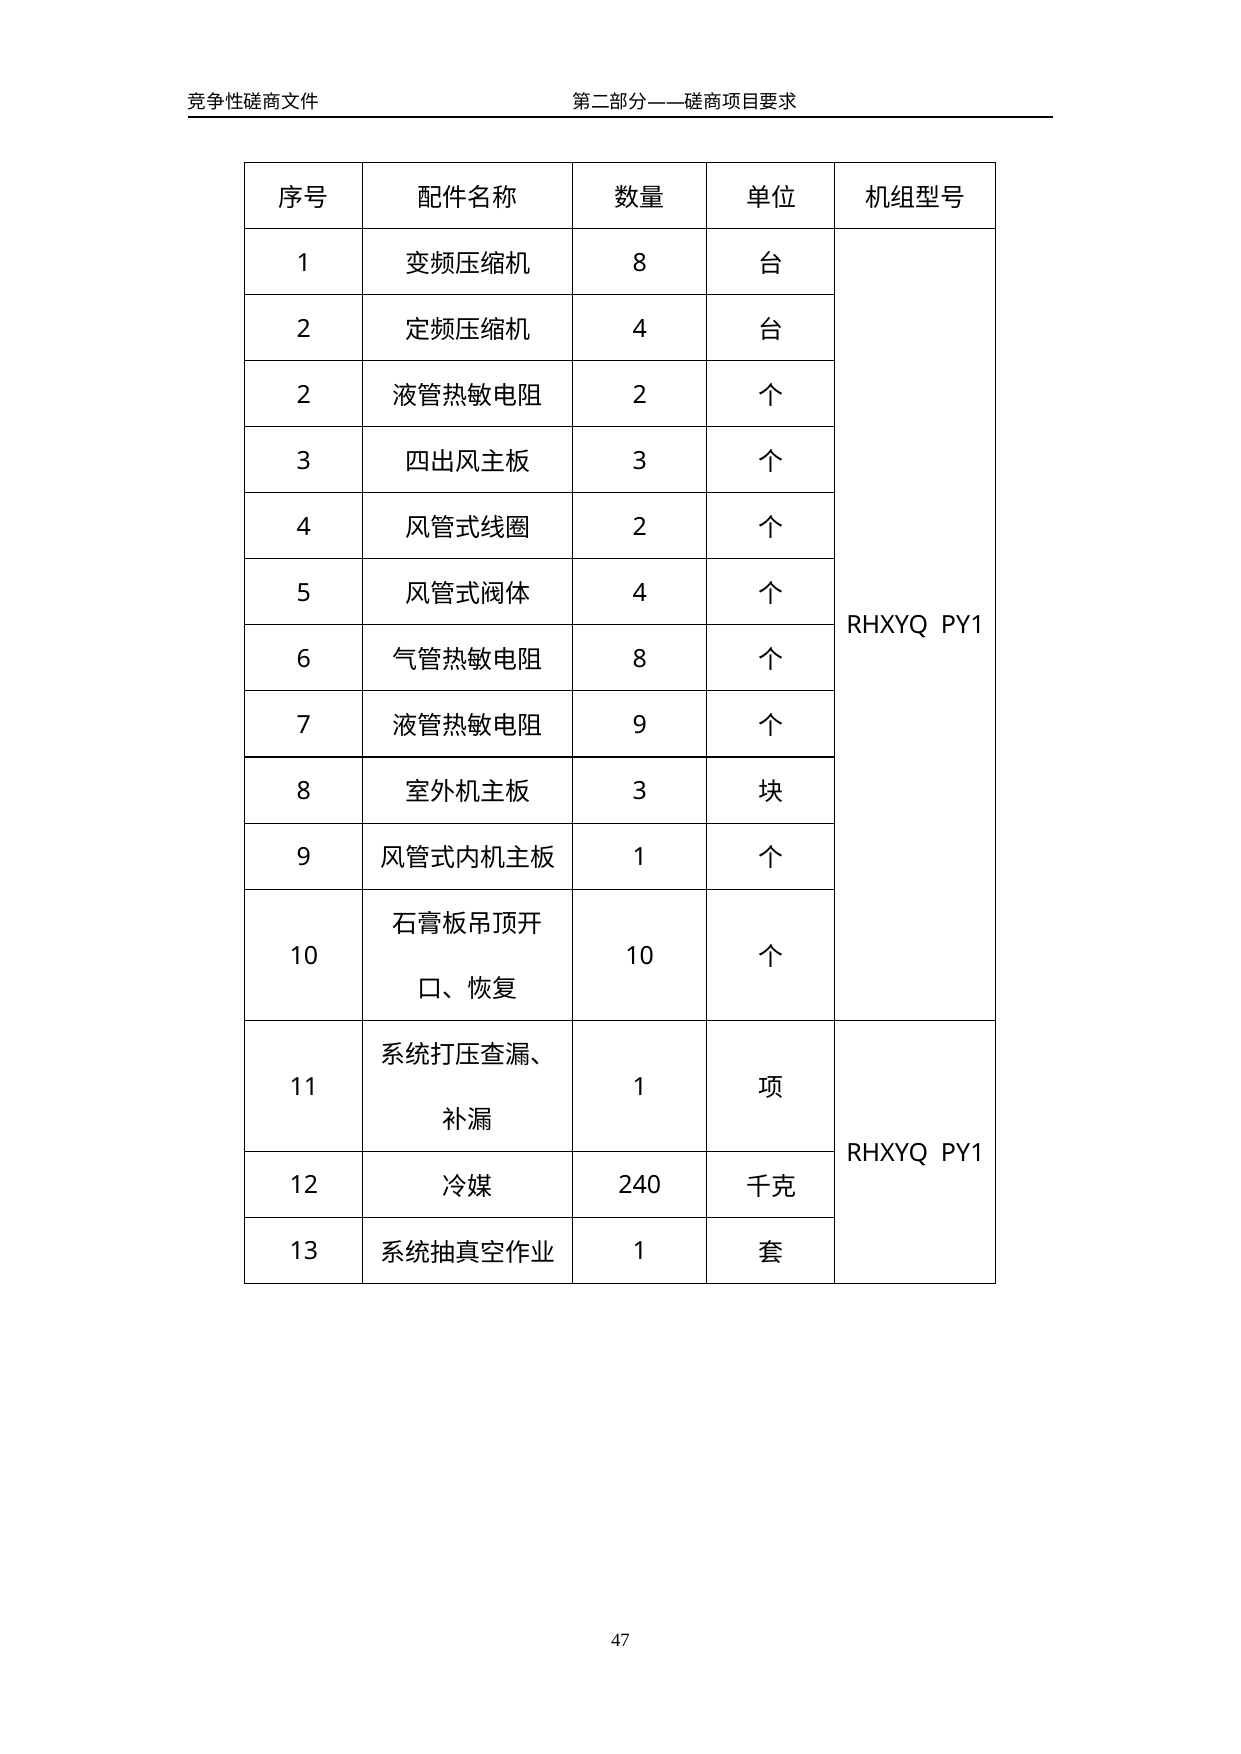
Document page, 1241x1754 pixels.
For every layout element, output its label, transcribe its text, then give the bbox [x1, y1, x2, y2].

table_cell 1 [573, 824, 706, 888]
table_cell 1 [245, 229, 362, 294]
table_cell 12 [245, 1152, 362, 1217]
table_cell 个 [707, 890, 834, 1019]
table_cell 个 [707, 361, 834, 426]
table_cell 风管式阀体 [363, 559, 572, 624]
table_cell 9 [245, 824, 362, 888]
table_cell 5 [245, 559, 362, 624]
table_cell 变频压缩机 [363, 229, 572, 294]
table_cell 系统打压查漏、补漏 [363, 1021, 572, 1151]
table_cell 个 [707, 427, 834, 492]
table_cell 8 [245, 758, 362, 822]
table_cell 台 [707, 295, 834, 360]
table_cell 3 [573, 427, 706, 492]
table_cell 10 [245, 890, 362, 1019]
table_cell 块 [707, 758, 834, 822]
table_cell 3 [573, 758, 706, 822]
table_cell 4 [573, 559, 706, 624]
table_cell 石膏板吊顶开口、恢复 [363, 890, 572, 1019]
table_cell RHXYQ PY1 [835, 229, 995, 1019]
table_cell 9 [573, 691, 706, 756]
table_cell 项 [707, 1021, 834, 1151]
table_header 配件名称 [363, 163, 572, 228]
table_cell 2 [245, 361, 362, 426]
table_cell 11 [245, 1021, 362, 1151]
table_cell 定频压缩机 [363, 295, 572, 360]
table_cell 个 [707, 691, 834, 756]
table_cell 风管式内机主板 [363, 824, 572, 888]
table_header 序号 [245, 163, 362, 228]
table_cell 冷媒 [363, 1152, 572, 1217]
table_cell 气管热敏电阻 [363, 625, 572, 690]
table_cell 2 [573, 493, 706, 558]
table_cell 4 [573, 295, 706, 360]
table_header 数量 [573, 163, 706, 228]
table_cell 套 [707, 1218, 834, 1283]
table_cell 风管式线圈 [363, 493, 572, 558]
table_cell 系统抽真空作业 [363, 1218, 572, 1283]
table_cell 个 [707, 625, 834, 690]
table_header 单位 [707, 163, 834, 228]
table_cell 四出风主板 [363, 427, 572, 492]
table_cell 10 [573, 890, 706, 1019]
table_cell 8 [573, 229, 706, 294]
table_cell 13 [245, 1218, 362, 1283]
table_cell 个 [707, 559, 834, 624]
table_cell 液管热敏电阻 [363, 691, 572, 756]
table_cell 液管热敏电阻 [363, 361, 572, 426]
table_cell 室外机主板 [363, 758, 572, 822]
table_cell 2 [573, 361, 706, 426]
table_cell 个 [707, 493, 834, 558]
table_cell 1 [573, 1021, 706, 1151]
table_cell 6 [245, 625, 362, 690]
table_cell 个 [707, 824, 834, 888]
table_cell 4 [245, 493, 362, 558]
table_cell 3 [245, 427, 362, 492]
table_cell 1 [573, 1218, 706, 1283]
table_cell 千克 [707, 1152, 834, 1217]
table_header 机组型号 [835, 163, 995, 228]
table_cell 8 [573, 625, 706, 690]
table_cell 240 [573, 1152, 706, 1217]
table_cell 7 [245, 691, 362, 756]
table_cell 2 [245, 295, 362, 360]
table_cell RHXYQ PY1 [835, 1021, 995, 1283]
table_cell 台 [707, 229, 834, 294]
